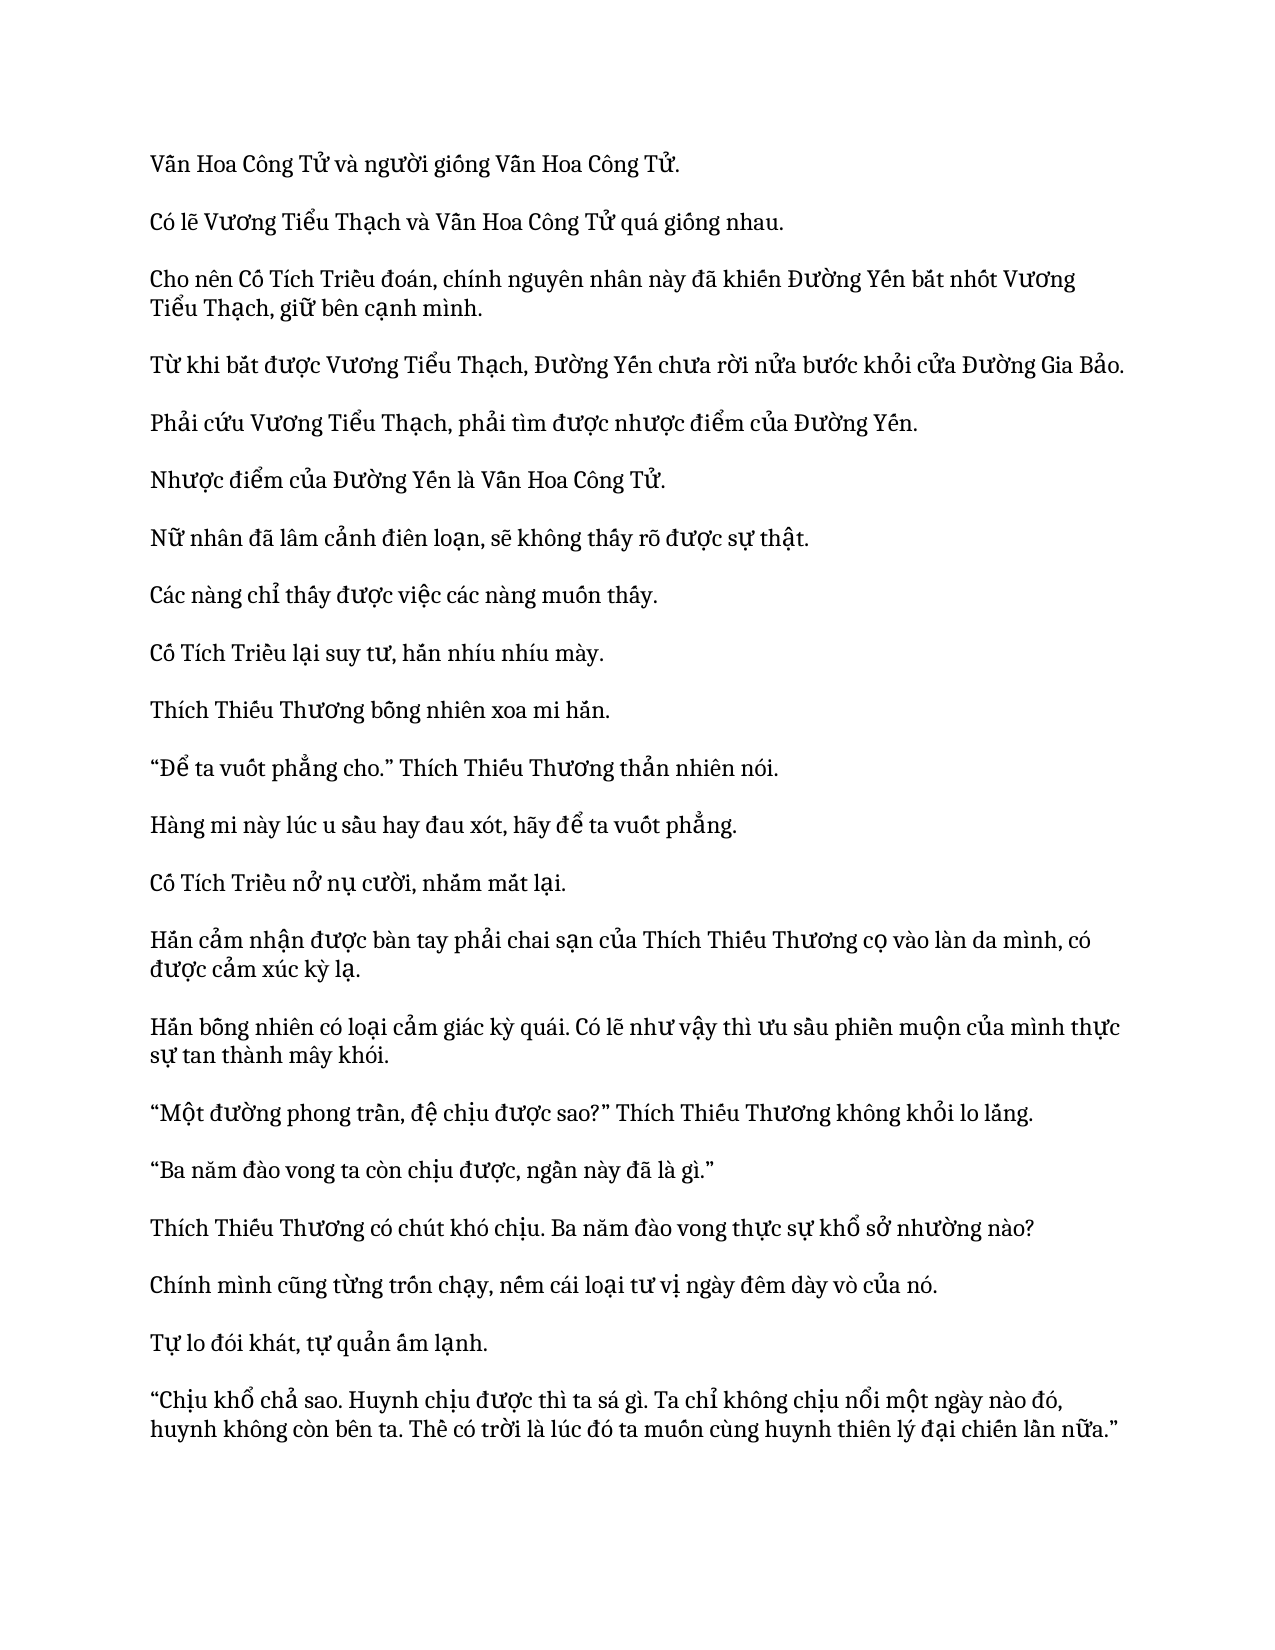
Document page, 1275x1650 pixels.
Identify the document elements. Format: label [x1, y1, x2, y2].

text [150, 150, 1125, 1472]
